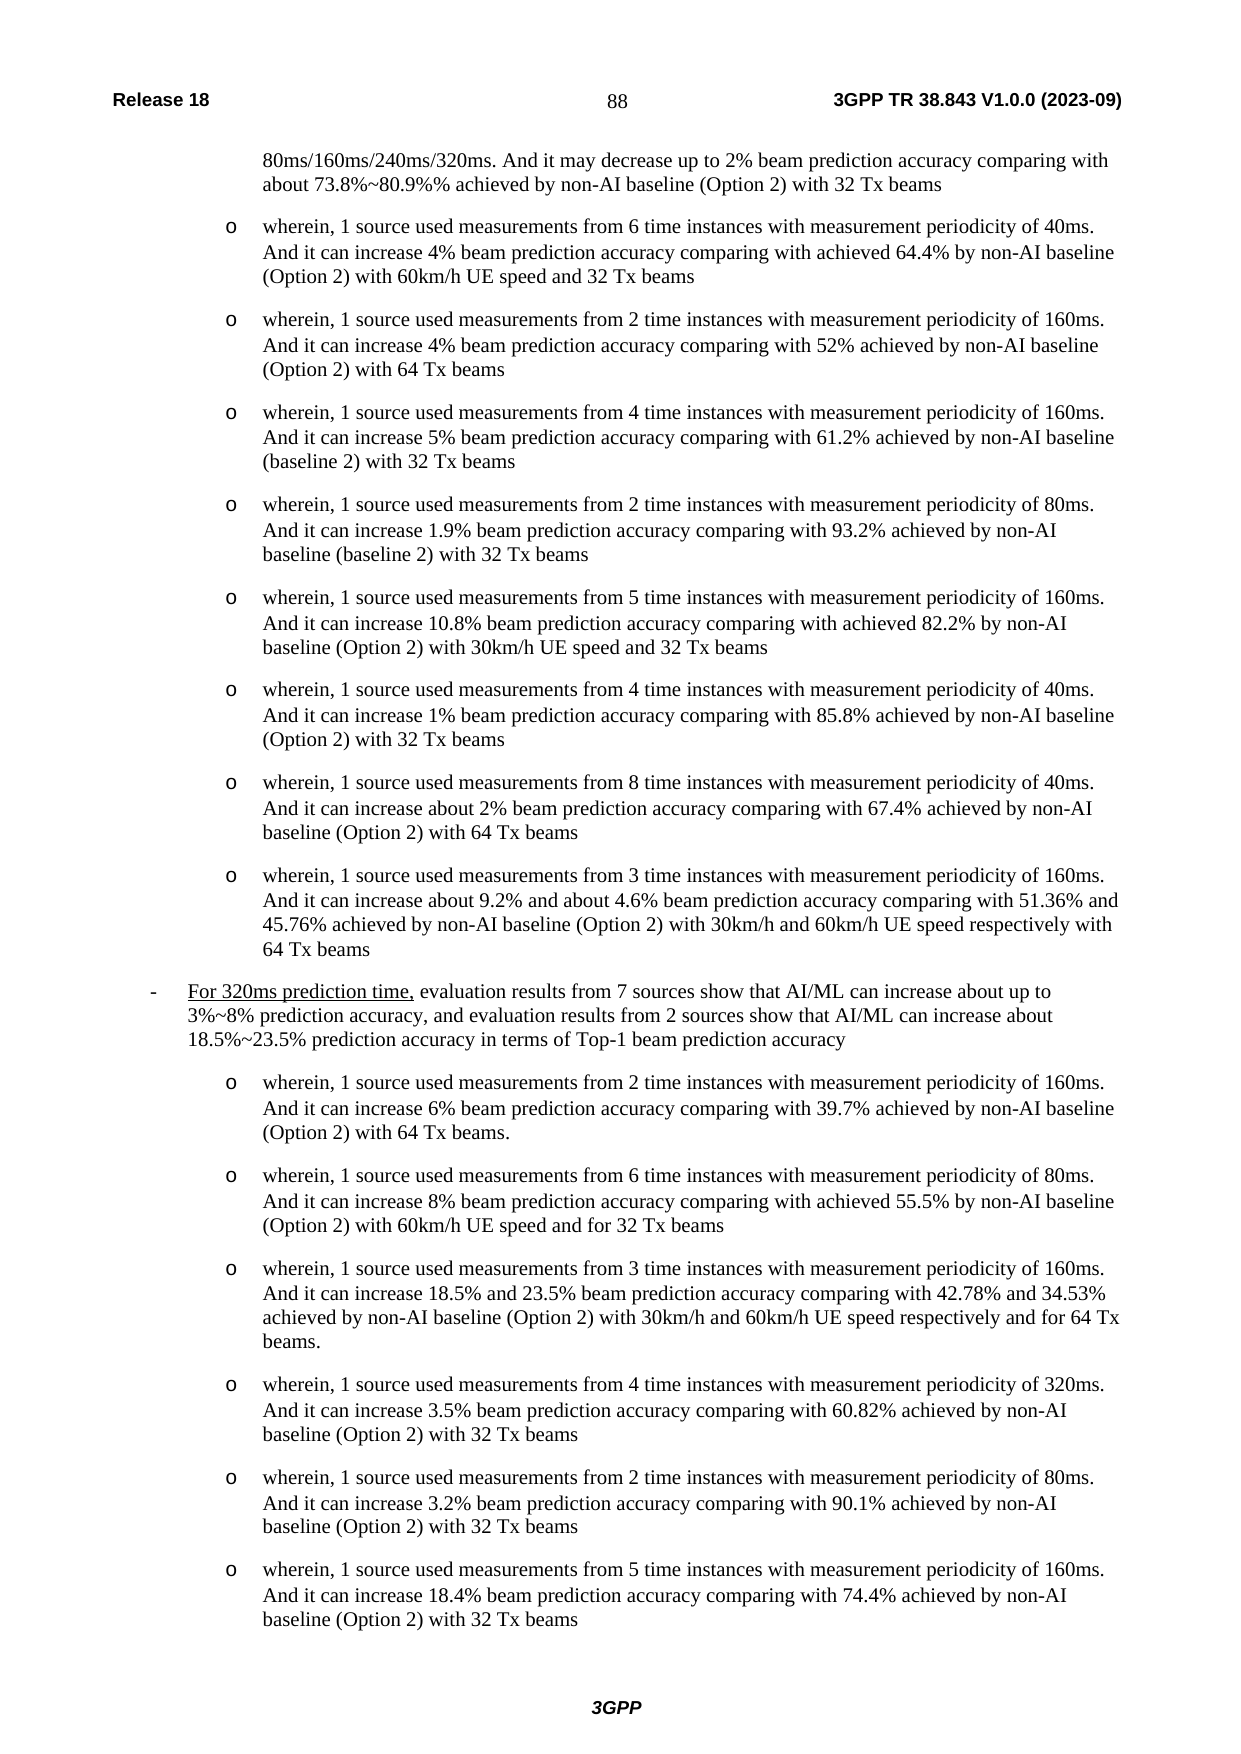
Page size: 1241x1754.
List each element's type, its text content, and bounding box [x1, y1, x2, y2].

list wherein, 1 source used measurements from 8 time instances with measurement periodicity of 40ms. And it can increase about 2% beam prediction accuracy comparing with 67.4% achieved by non-AI baseline (Option 2) with 64 Tx beams [225, 770, 1122, 844]
list wherein, 1 source used measurements from 6 time instances with measurement periodicity of 80ms. And it can increase 8% beam prediction accuracy comparing with achieved 55.5% by non-AI baseline (Option 2) with 60km/h UE speed and for 32 Tx beams [225, 1163, 1122, 1237]
list wherein, 1 source used measurements from 2 time instances with measurement periodicity of 80ms. And it can increase 1.9% beam prediction accuracy comparing with 93.2% achieved by non-AI baseline (baseline 2) with 32 Tx beams [225, 492, 1122, 566]
list wherein, 1 source used measurements from 6 time instances with measurement periodicity of 40ms. And it can increase 4% beam prediction accuracy comparing with achieved 64.4% by non-AI baseline (Option 2) with 60km/h UE speed and 32 Tx beams [225, 214, 1122, 288]
list wherein, 1 source used measurements from 2 time instances with measurement periodicity of 160ms. And it can increase 4% beam prediction accuracy comparing with 52% achieved by non-AI baseline (Option 2) with 64 Tx beams [225, 307, 1122, 381]
list wherein, 1 source used measurements from 3 time instances with measurement periodicity of 160ms. And it can increase 18.5% and 23.5% beam prediction accuracy comparing with 42.78% and 34.53% achieved by non-AI baseline (Option 2) with 30km/h and 60km/h UE speed respectively and for 64 Tx beams. [225, 1255, 1122, 1353]
list wherein, 1 source used measurements from 2 time instances with measurement periodicity of 160ms. And it can increase 6% beam prediction accuracy comparing with 39.7% achieved by non-AI baseline (Option 2) with 64 Tx beams. [225, 1070, 1122, 1144]
list wherein, 1 source used measurements from 5 time instances with measurement periodicity of 160ms. And it can increase 18.4% beam prediction accuracy comparing with 74.4% achieved by non-AI baseline (Option 2) with 32 Tx beams [225, 1557, 1122, 1631]
list wherein, 1 source used measurements from 4 time instances with measurement periodicity of 160ms. And it can increase 5% beam prediction accuracy comparing with 61.2% achieved by non-AI baseline (baseline 2) with 32 Tx beams [225, 399, 1122, 473]
list For 320ms prediction time, evaluation results from 7 sources show that AI/ML can increase about up to 3%~8% prediction accuracy, and evaluation results from 2 sources show that AI/ML can increase about 18.5%~23.5% prediction accuracy in terms of Top-1 beam prediction accuracy [150, 979, 1122, 1051]
list wherein, 1 source used measurements from 3 time instances with measurement periodicity of 160ms. And it can increase about 9.2% and about 4.6% beam prediction accuracy comparing with 51.36% and 45.76% achieved by non-AI baseline (Option 2) with 30km/h and 60km/h UE speed respectively with 64 Tx beams [225, 863, 1122, 961]
list wherein, 1 source used measurements from 5 time instances with measurement periodicity of 160ms. And it can increase 10.8% beam prediction accuracy comparing with achieved 82.2% by non-AI baseline (Option 2) with 30km/h UE speed and 32 Tx beams [225, 585, 1122, 659]
list wherein, 1 source used measurements from 2 time instances with measurement periodicity of 80ms. And it can increase 3.2% beam prediction accuracy comparing with 90.1% achieved by non-AI baseline (Option 2) with 32 Tx beams [225, 1465, 1122, 1538]
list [225, 147, 1122, 196]
list wherein, 1 source used measurements from 4 time instances with measurement periodicity of 320ms. And it can increase 3.5% beam prediction accuracy comparing with 60.82% achieved by non-AI baseline (Option 2) with 32 Tx beams [225, 1372, 1122, 1446]
list wherein, 1 source used measurements from 4 time instances with measurement periodicity of 40ms. And it can increase 1% beam prediction accuracy comparing with 85.8% achieved by non-AI baseline (Option 2) with 32 Tx beams [225, 677, 1122, 751]
